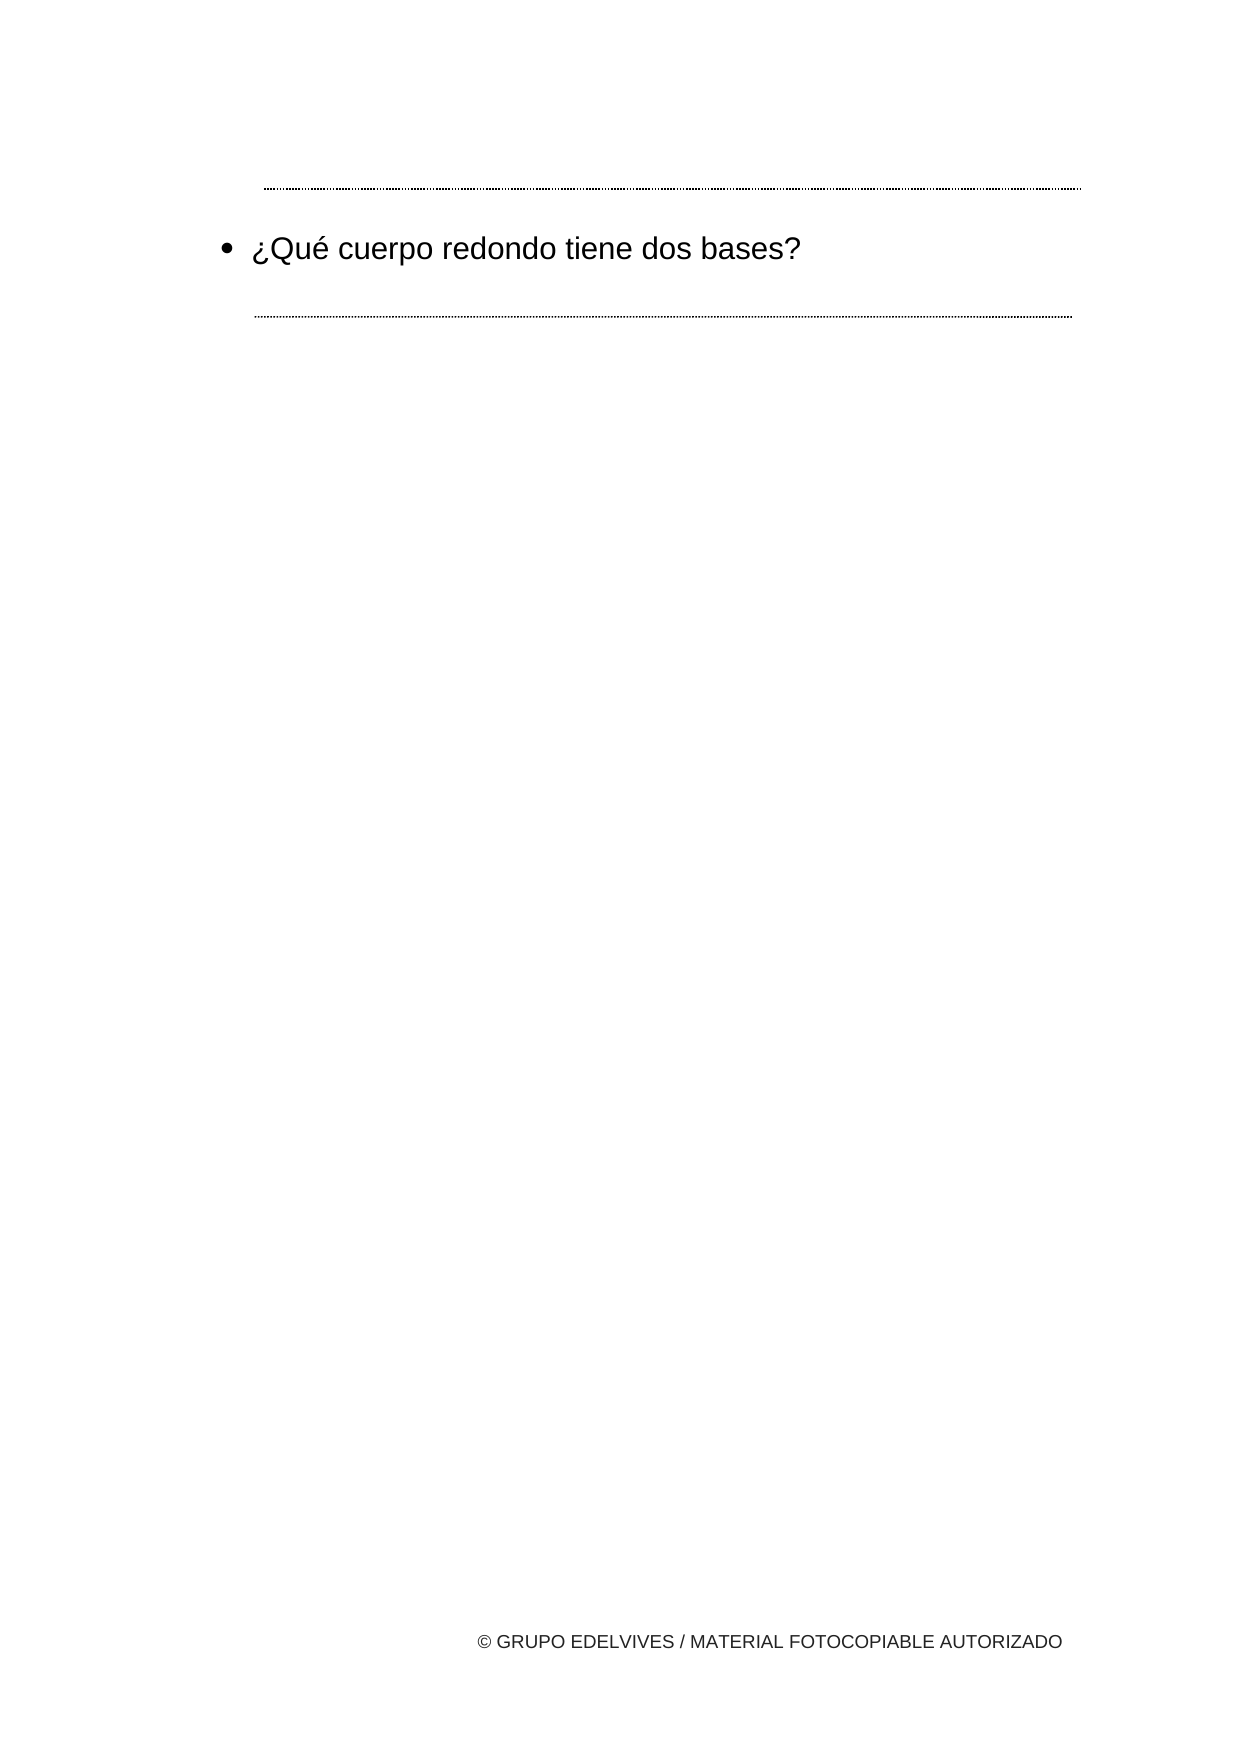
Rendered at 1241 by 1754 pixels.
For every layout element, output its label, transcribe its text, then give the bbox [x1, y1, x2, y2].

list ¿Qué cuerpo redondo tiene dos bases? [222, 230, 1063, 266]
